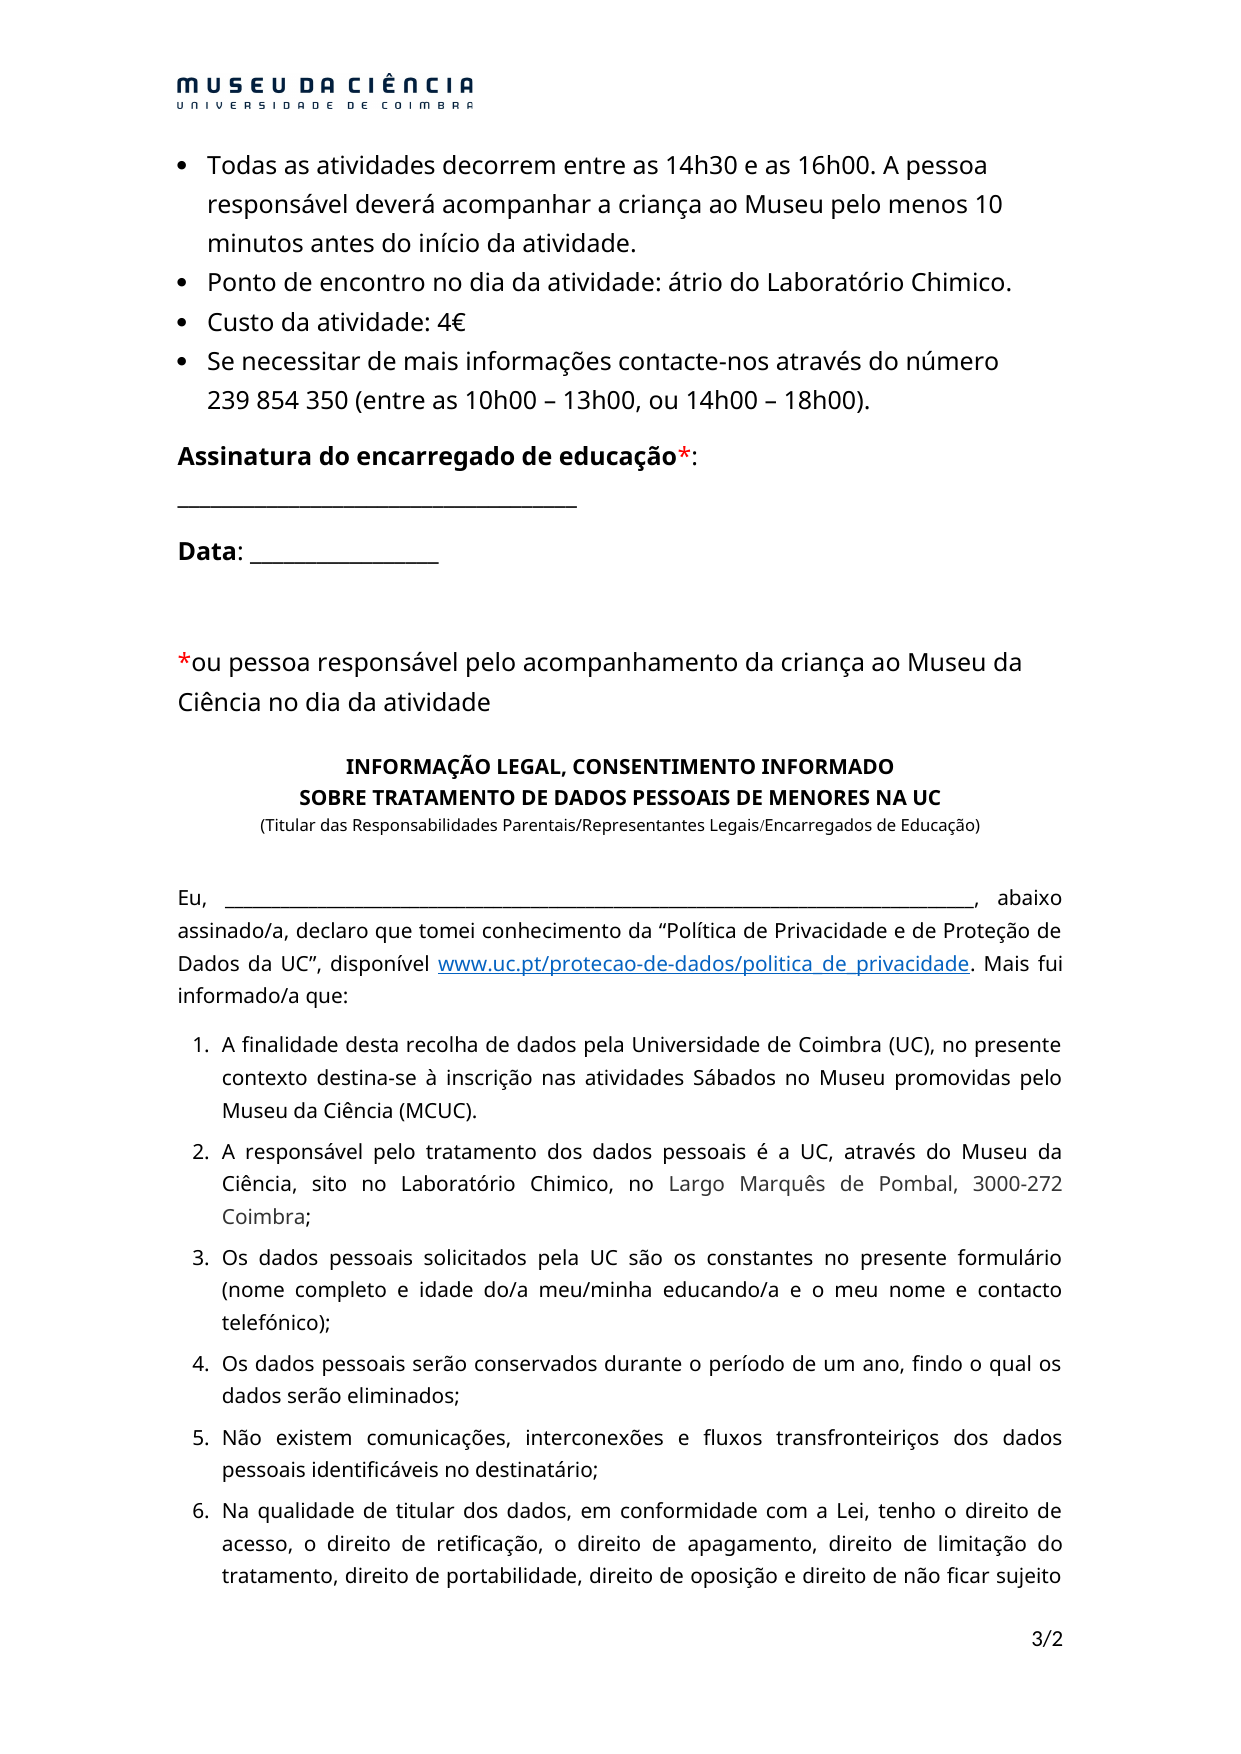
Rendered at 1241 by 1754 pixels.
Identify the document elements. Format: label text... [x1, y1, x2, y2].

text Data: _________________ [177, 533, 1063, 567]
list A finalidade desta recolha de dados pela Universidade de Coimbra (UC), no presente contexto destina-se à inscrição nas atividades Sábados no Museu promovidas pelo Museu da Ciência (MCUC). [192, 1031, 1063, 1124]
list A responsável pelo tratamento dos dados pessoais é a UC, através do Museu da Ciência, sito no Laboratório Chimico, no Largo Marquês de Pombal, 3000-272 Coimbra; [192, 1137, 1063, 1230]
list Ponto de encontro no dia da atividade: átrio do Laboratório Chimico. [177, 265, 1063, 299]
picture [177, 73, 473, 109]
list Se necessitar de mais informações contacte-nos através do número 239 854 350 (entre as 10h00 – 13h00, ou 14h00 – 18h00). [177, 343, 1063, 417]
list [192, 1496, 1063, 1590]
text (Titular das Responsabilidades Parentais/Representantes Legais/Encarregados de Educação) [177, 813, 1063, 836]
text INFORMAÇÃO LEGAL, CONSENTIMENTO INFORMADO [177, 752, 1063, 781]
list Não existem comunicações, interconexões e fluxos transfronteiriços dos dados pessoais identificáveis no destinatário; [192, 1423, 1063, 1484]
text Assinatura do encarregado de educação*: ____________________________________ [177, 438, 1063, 512]
text Eu, _________________________________________________________________________________, abaixo assinado/a, declaro que tomei conhecimento da “Política de Privacidade e de Proteção de Dados da UC”, disponível www.uc.pt/protecao-de-dados/politica_de_privacidade. Mais fui informado/a que: [177, 883, 1063, 1010]
list Custo da atividade: 4€ [177, 304, 1063, 338]
text SOBRE TRATAMENTO DE DADOS PESSOAIS DE MENORES NA UC [177, 783, 1063, 811]
list Os dados pessoais serão conservados durante o período de um ano, findo o qual os dados serão eliminados; [192, 1349, 1063, 1410]
list Os dados pessoais solicitados pela UC são os constantes no presente formulário (nome completo e idade do/a meu/minha educando/a e o meu nome e contacto telefónico); [192, 1243, 1063, 1337]
text *ou pessoa responsável pelo acompanhamento da criança ao Museu da Ciência no dia da atividade [177, 645, 1063, 718]
list Todas as atividades decorrem entre as 14h30 e as 16h00. A pessoa responsável deverá acompanhar a criança ao Museu pelo menos 10 minutos antes do início da atividade. [177, 148, 1063, 260]
